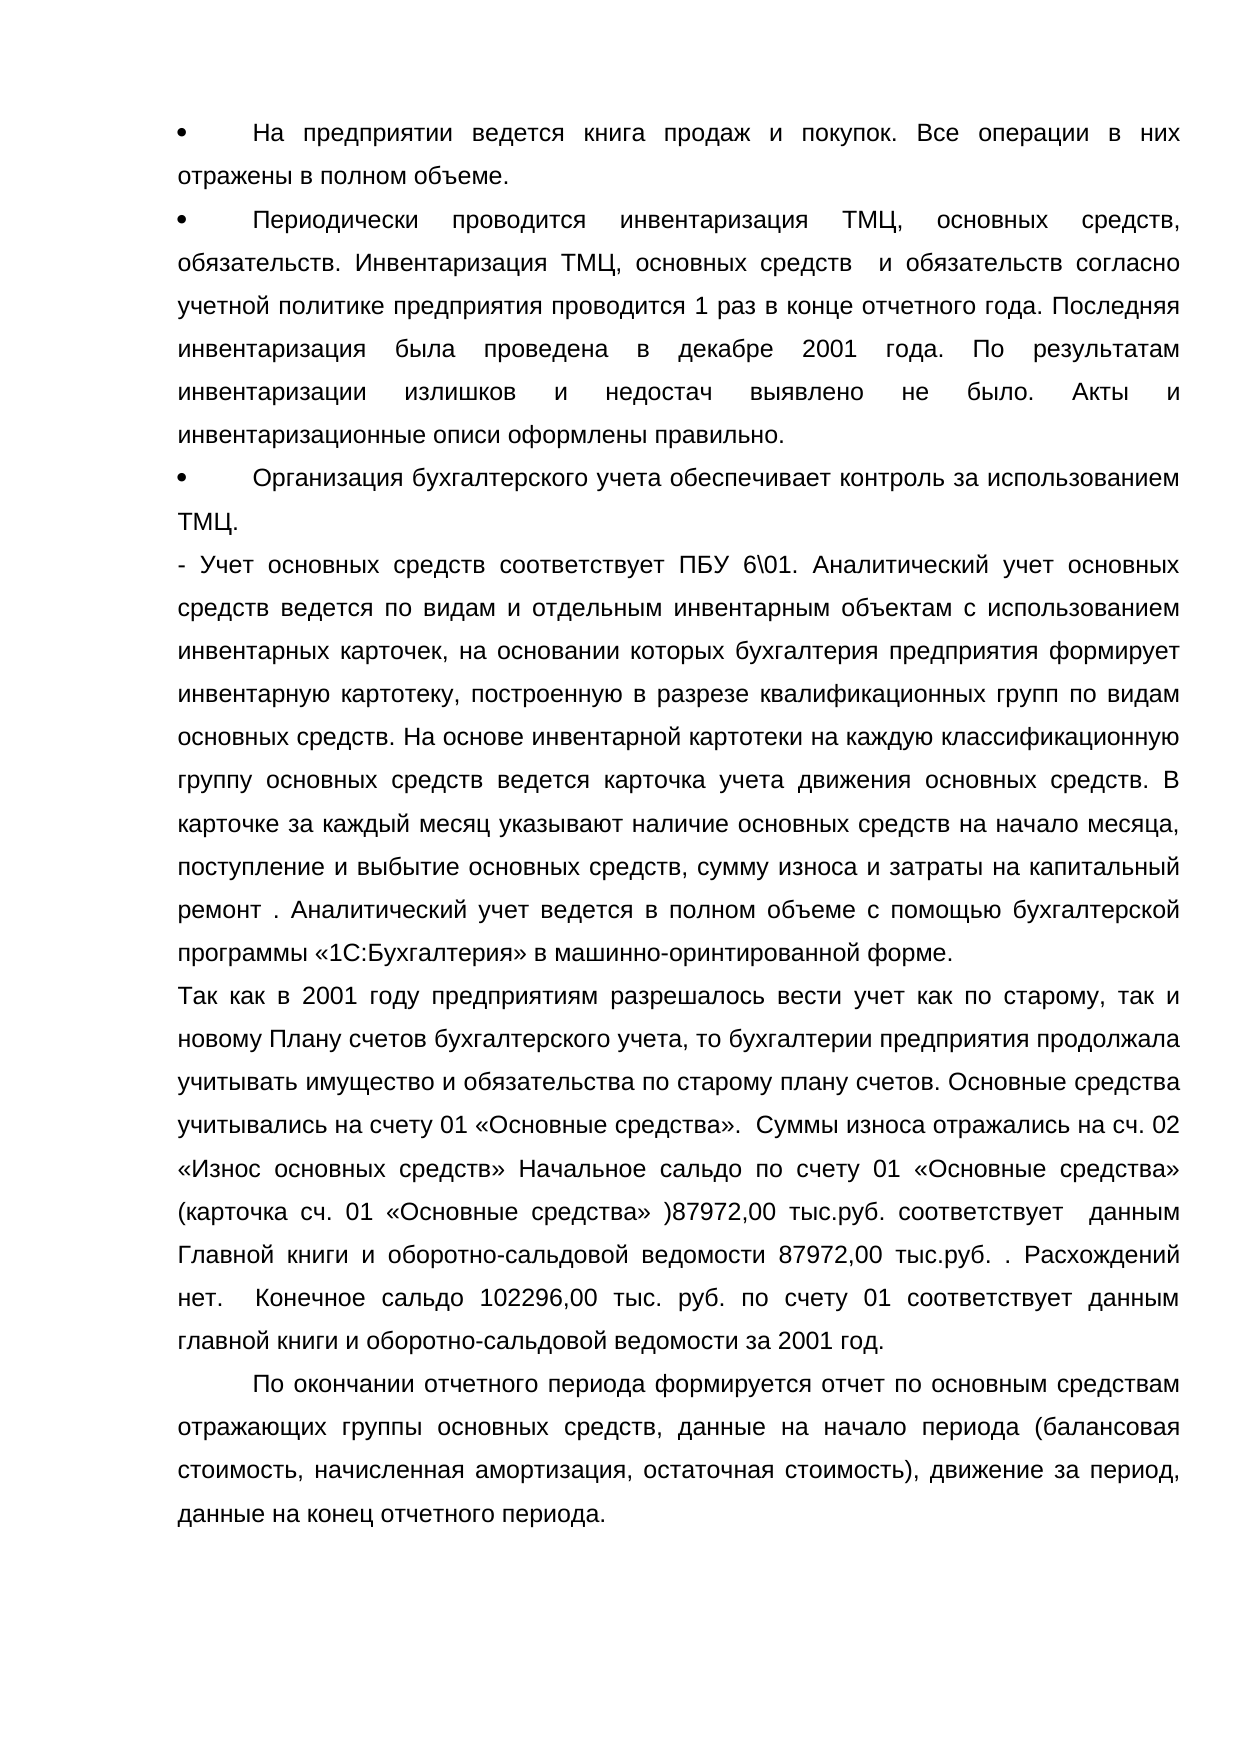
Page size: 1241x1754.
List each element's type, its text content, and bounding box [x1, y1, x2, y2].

text - Учет основных средств соответствует ПБУ 6\01. Аналитический учет основных средств ведется по видам и отдельным инвентарным объектам с использованием инвентарных карточек, на основании которых бухгалтерия предприятия формирует инвентарную картотеку, построенную в разрезе квалификационных групп по видам основных средств. На основе инвентарной картотеки на каждую классификационную группу основных средств ведется карточка учета движения основных средств. В карточке за каждый месяц указывают наличие основных средств на начало месяца, поступление и выбытие основных средств, сумму износа и затраты на капитальный ремонт . Аналитический учет ведется в полном объеме с помощью бухгалтерской программы «1С:Бухгалтерия» в машинно-оринтированной форме. [177, 550, 1181, 967]
list На предприятии ведется книга продаж и покупок. Все операции в них отражены в полном объеме. [177, 118, 1181, 190]
text По окончании отчетного периода формируется отчет по основным средствам отражающих группы основных средств, данные на начало периода (балансовая стоимость, начисленная амортизация, остаточная стоимость), движение за период, данные на конец отчетного периода. [177, 1369, 1181, 1527]
list Периодически проводится инвентаризация ТМЦ, основных средств, обязательств. Инвентаризация ТМЦ, основных средств и обязательств согласно учетной политике предприятия проводится 1 раз в конце отчетного года. Последняя инвентаризация была проведена в декабре 2001 года. По результатам инвентаризации излишков и недостач выявлено не было. Акты и инвентаризационные описи оформлены правильно. [177, 204, 1181, 449]
list Организация бухгалтерского учета обеспечивает контроль за использованием ТМЦ. [177, 463, 1181, 536]
text Так как в 2001 году предприятиям разрешалось вести учет как по старому, так и новому Плану счетов бухгалтерского учета, то бухгалтерии предприятия продолжала учитывать имущество и обязательства по старому плану счетов. Основные средства учитывались на счету 01 «Основные средства». Суммы износа отражались на сч. 02 «Износ основных средств» Начальное сальдо по счету 01 «Основные средства» (карточка сч. 01 «Основные средства» )87972,00 тыс.руб. соответствует данным Главной книги и оборотно-сальдовой ведомости 87972,00 тыс.руб. . Расхождений нет. Конечное сальдо 102296,00 тыс. руб. по счету 01 соответствует данным главной книги и оборотно-сальдовой ведомости за 2001 год. [177, 981, 1181, 1355]
